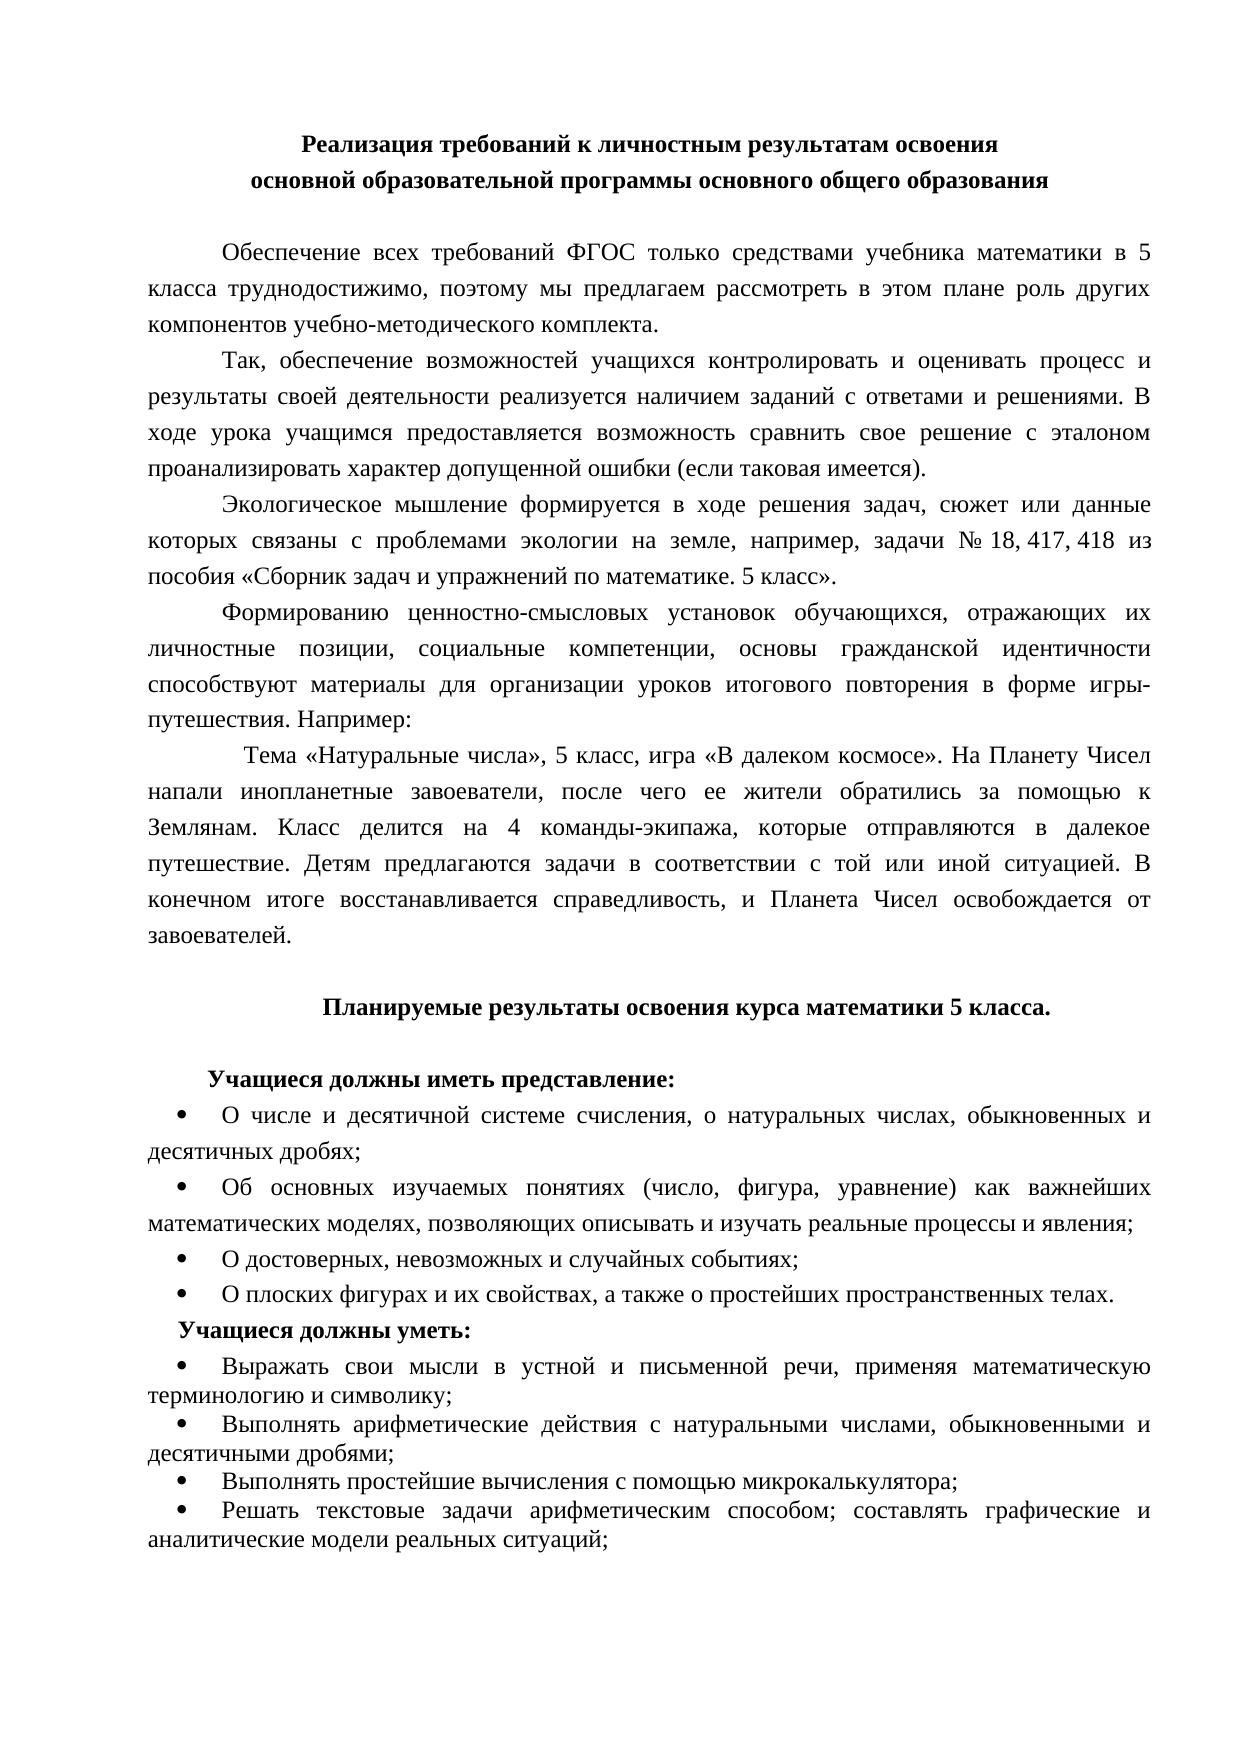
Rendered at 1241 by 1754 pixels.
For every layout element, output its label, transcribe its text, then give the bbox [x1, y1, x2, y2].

list Выполнять простейшие вычисления с помощью микрокалькулятора; [148, 1466, 1152, 1495]
list О числе и десятичной системе счисления, о натуральных числах, обыкновенных и десятичных дробях; [148, 1100, 1152, 1164]
text Тема «Натуральные числа», 5 класс, игра «В далеком космосе». На Планету Чисел напали инопланетные завоеватели, после чего ее жители обратились за помощью к Землянам. Класс делится на 4 команды-экипажа, которые отправляются в далекое путешествие. Детям предлагаются задачи в соответствии с той или иной ситуацией. В конечном итоге восстанавливается справедливость, и Планета Чисел освобождается от завоевателей. [148, 741, 1152, 949]
list Решать текстовые задачи арифметическим способом; составлять графические и аналитические модели реальных ситуаций; [148, 1495, 1152, 1553]
text основной образовательной программы основного общего образования [148, 166, 1152, 194]
list О плоских фигурах и их свойствах, а также о простейших пространственных телах. [148, 1279, 1152, 1308]
text Так, обеспечение возможностей учащихся контролировать и оценивать процесс и результаты своей деятельности реализуется наличием заданий с ответами и решениями. В ходе урока учащимся предоставляется возможность сравнить свое решение с эталоном проанализировать характер допущенной ошибки (если таковая имеется). [148, 345, 1152, 482]
text Реализация требований к личностным результатам освоения [148, 129, 1152, 158]
text Формированию ценностно-смысловых установок обучающихся, отражающих их личностные позиции, социальные компетенции, основы гражданской идентичности способствуют материалы для организации уроков итогового повторения в форме игры-путешествия. Например: [148, 597, 1152, 733]
subtitle Учащиеся должны уметь: [148, 1316, 1146, 1344]
text Обеспечение всех требований ФГОС только средствами учебника математики в 5 класса труднодостижимо, поэтому мы предлагаем рассмотреть в этом плане роль других компонентов учебно-методического комплекта. [148, 237, 1152, 338]
list Об основных изучаемых понятиях (число, фигура, уравнение) как важнейших математических моделях, позволяющих описывать и изучать реальные процессы и явления; [148, 1172, 1152, 1236]
list Выражать свои мысли в устной и письменной речи, применяя математическую терминологию и символику; [148, 1351, 1152, 1409]
text Планируемые результаты освоения курса математики 5 класса. [148, 992, 1152, 1021]
list Выполнять арифметические действия с натуральными числами, обыкновенными и десятичными дробями; [148, 1409, 1152, 1466]
text Экологическое мышление формируется в ходе решения задач, сюжет или данные которых связаны с проблемами экологии на земле, например, задачи № 18, 417, 418 из пособия «Сборник задач и упражнений по математике. 5 класс». [148, 489, 1152, 589]
list О достоверных, невозможных и случайных событиях; [148, 1244, 1152, 1272]
text Учащиеся должны иметь представление: [148, 1064, 1152, 1093]
